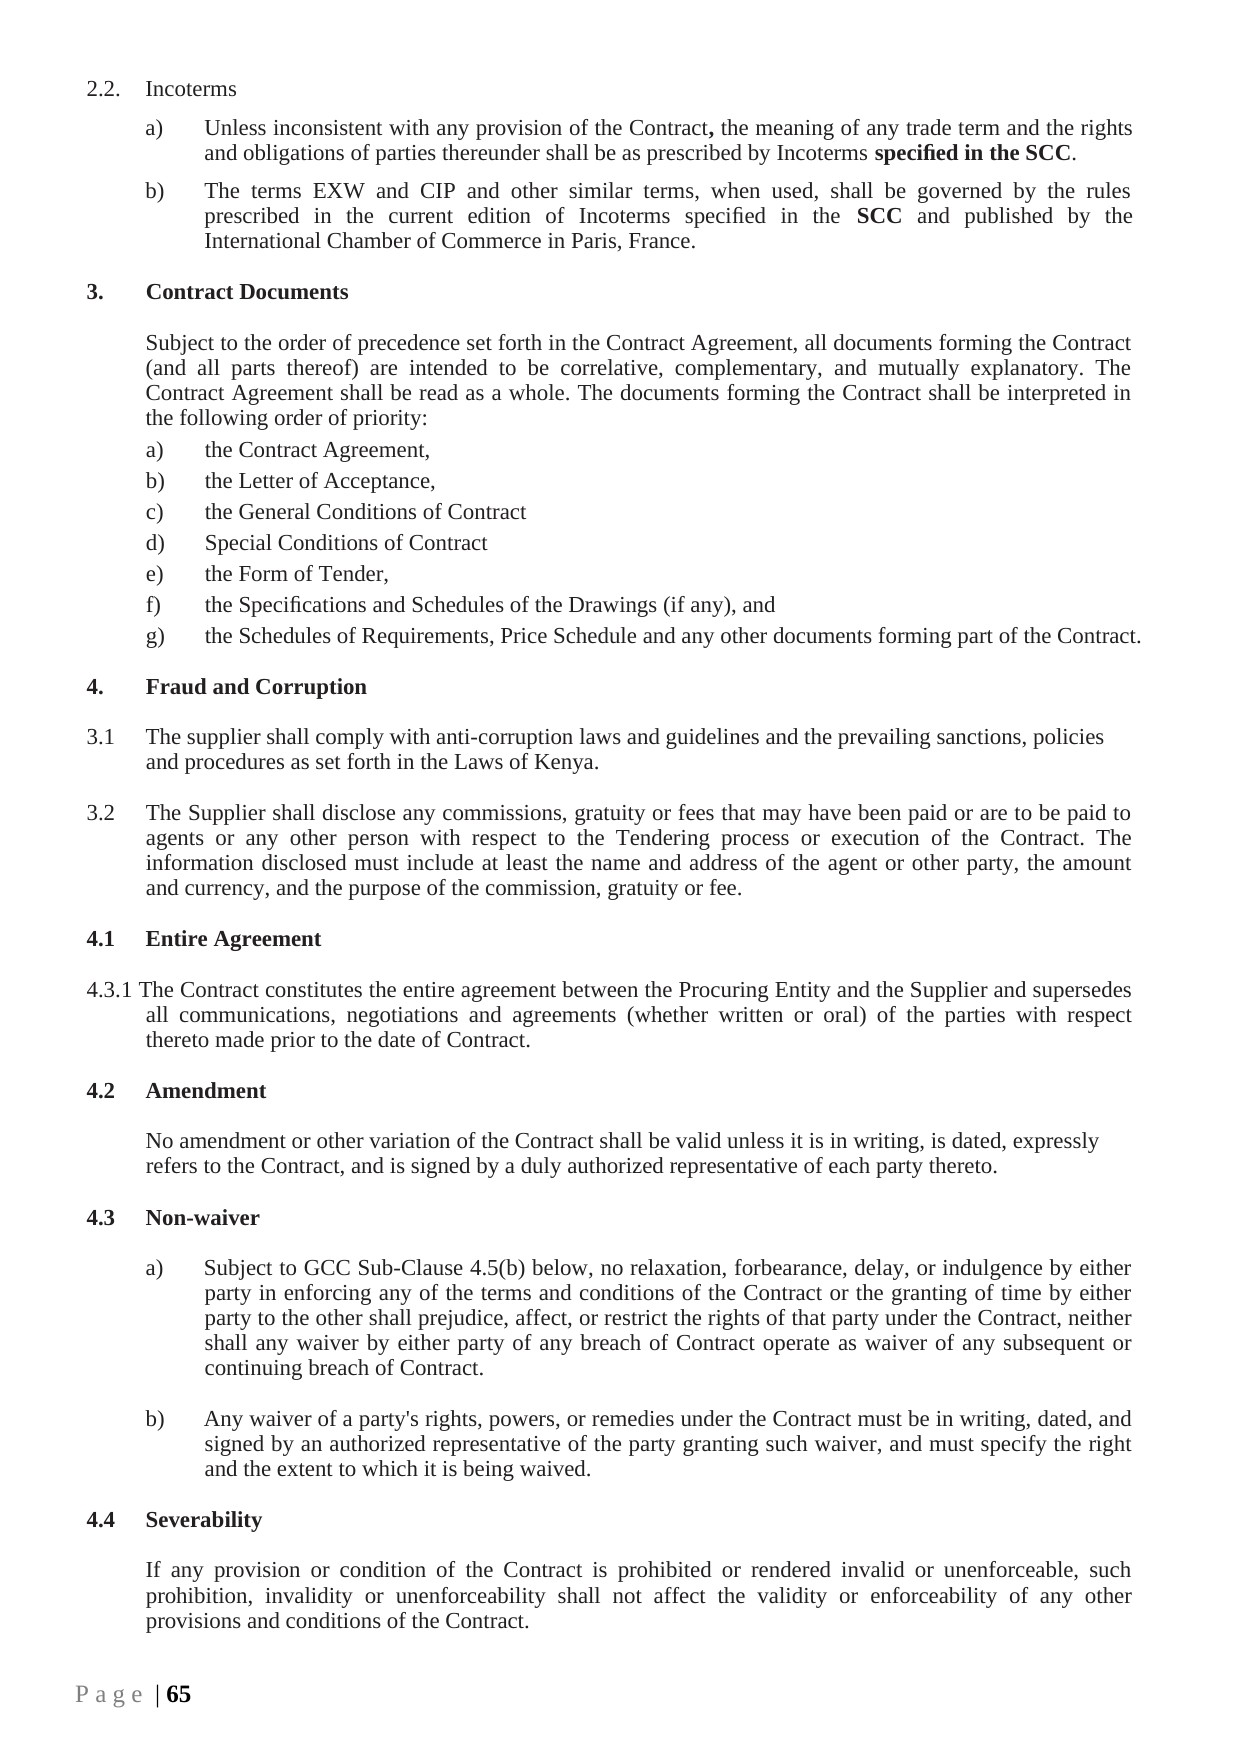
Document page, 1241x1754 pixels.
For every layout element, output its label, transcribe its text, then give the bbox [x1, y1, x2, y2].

list the Contract Agreement, [146, 436, 1165, 462]
list the Schedules of Requirements, Price Schedule and any other documents forming part of the Contract. [146, 622, 1165, 649]
text No amendment or other variation of the Contract shall be valid unless it is in writing, is dated, expressly refers to the Contract, and is signed by a duly authorized representative of each party thereto. [145, 1129, 1133, 1179]
list The Supplier shall disclose any commissions, gratuity or fees that may have been paid or are to be paid to agents or any other person with respect to the Tendering process or execution of the Contract. The information disclosed must include at least the name and address of the agent or other party, the amount and currency, and the purpose of the commission, gratuity or fee. [86, 800, 1133, 901]
list The terms EXW and CIP and other similar terms, when used, shall be governed by the rules prescribed in the current edition of Incoterms speciﬁed in the SCC and published by the International Chamber of Commerce in Paris, France. [145, 178, 1133, 254]
text 4.3.1 The Contract constitutes the entire agreement between the Procuring Entity and the Supplier and supersedes all communications, negotiations and agreements (whether written or oral) of the parties with respect thereto made prior to the date of Contract. [86, 977, 1133, 1052]
list Subject to GCC Sub-Clause 4.5(b) below, no relaxation, forbearance, delay, or indulgence by either party in enforcing any of the terms and conditions of the Contract or the granting of time by either party to the other shall prejudice, affect, or restrict the rights of that party under the Contract, neither shall any waiver by either party of any breach of Contract operate as waiver of any subsequent or continuing breach of Contract. [145, 1255, 1133, 1381]
list Special Conditions of Contract [146, 529, 1165, 555]
subtitle 4.1 Entire Agreement [86, 926, 1165, 952]
text If any provision or condition of the Contract is prohibited or rendered invalid or unenforceable, such prohibition, invalidity or unenforceability shall not affect the validity or enforceability of any other provisions and conditions of the Contract. [145, 1558, 1133, 1633]
subtitle Fraud and Corruption [86, 673, 1165, 699]
subtitle Amendment [86, 1077, 1165, 1103]
list The supplier shall comply with anti-corruption laws and guidelines and the prevailing sanctions, policies and procedures as set forth in the Laws of Kenya. [86, 725, 1133, 775]
subtitle Non-waiver [86, 1203, 1165, 1230]
list the Letter of Acceptance, [146, 467, 1165, 493]
subtitle Severability [86, 1506, 1165, 1533]
list the General Conditions of Contract [146, 498, 1165, 524]
subtitle Contract Documents [86, 278, 1165, 305]
text Subject to the order of precedence set forth in the Contract Agreement, all documents forming the Contract (and all parts thereof) are intended to be correlative, complementary, and mutually explanatory. The Contract Agreement shall be read as a whole. The documents forming the Contract shall be interpreted in the following order of priority: [145, 330, 1133, 430]
list the Speciﬁcations and Schedules of the Drawings (if any), and [146, 591, 1165, 617]
list the Form of Tender, [146, 560, 1165, 586]
list Incoterms [86, 75, 1165, 101]
list Unless inconsistent with any provision of the Contract, the meaning of any trade term and the rights and obligations of parties thereunder shall be as prescribed by Incoterms speciﬁed in the SCC. [145, 116, 1133, 166]
list Any waiver of a party's rights, powers, or remedies under the Contract must be in writing, dated, and signed by an authorized representative of the party granting such waiver, and must specify the right and the extent to which it is being waived. [145, 1406, 1133, 1482]
